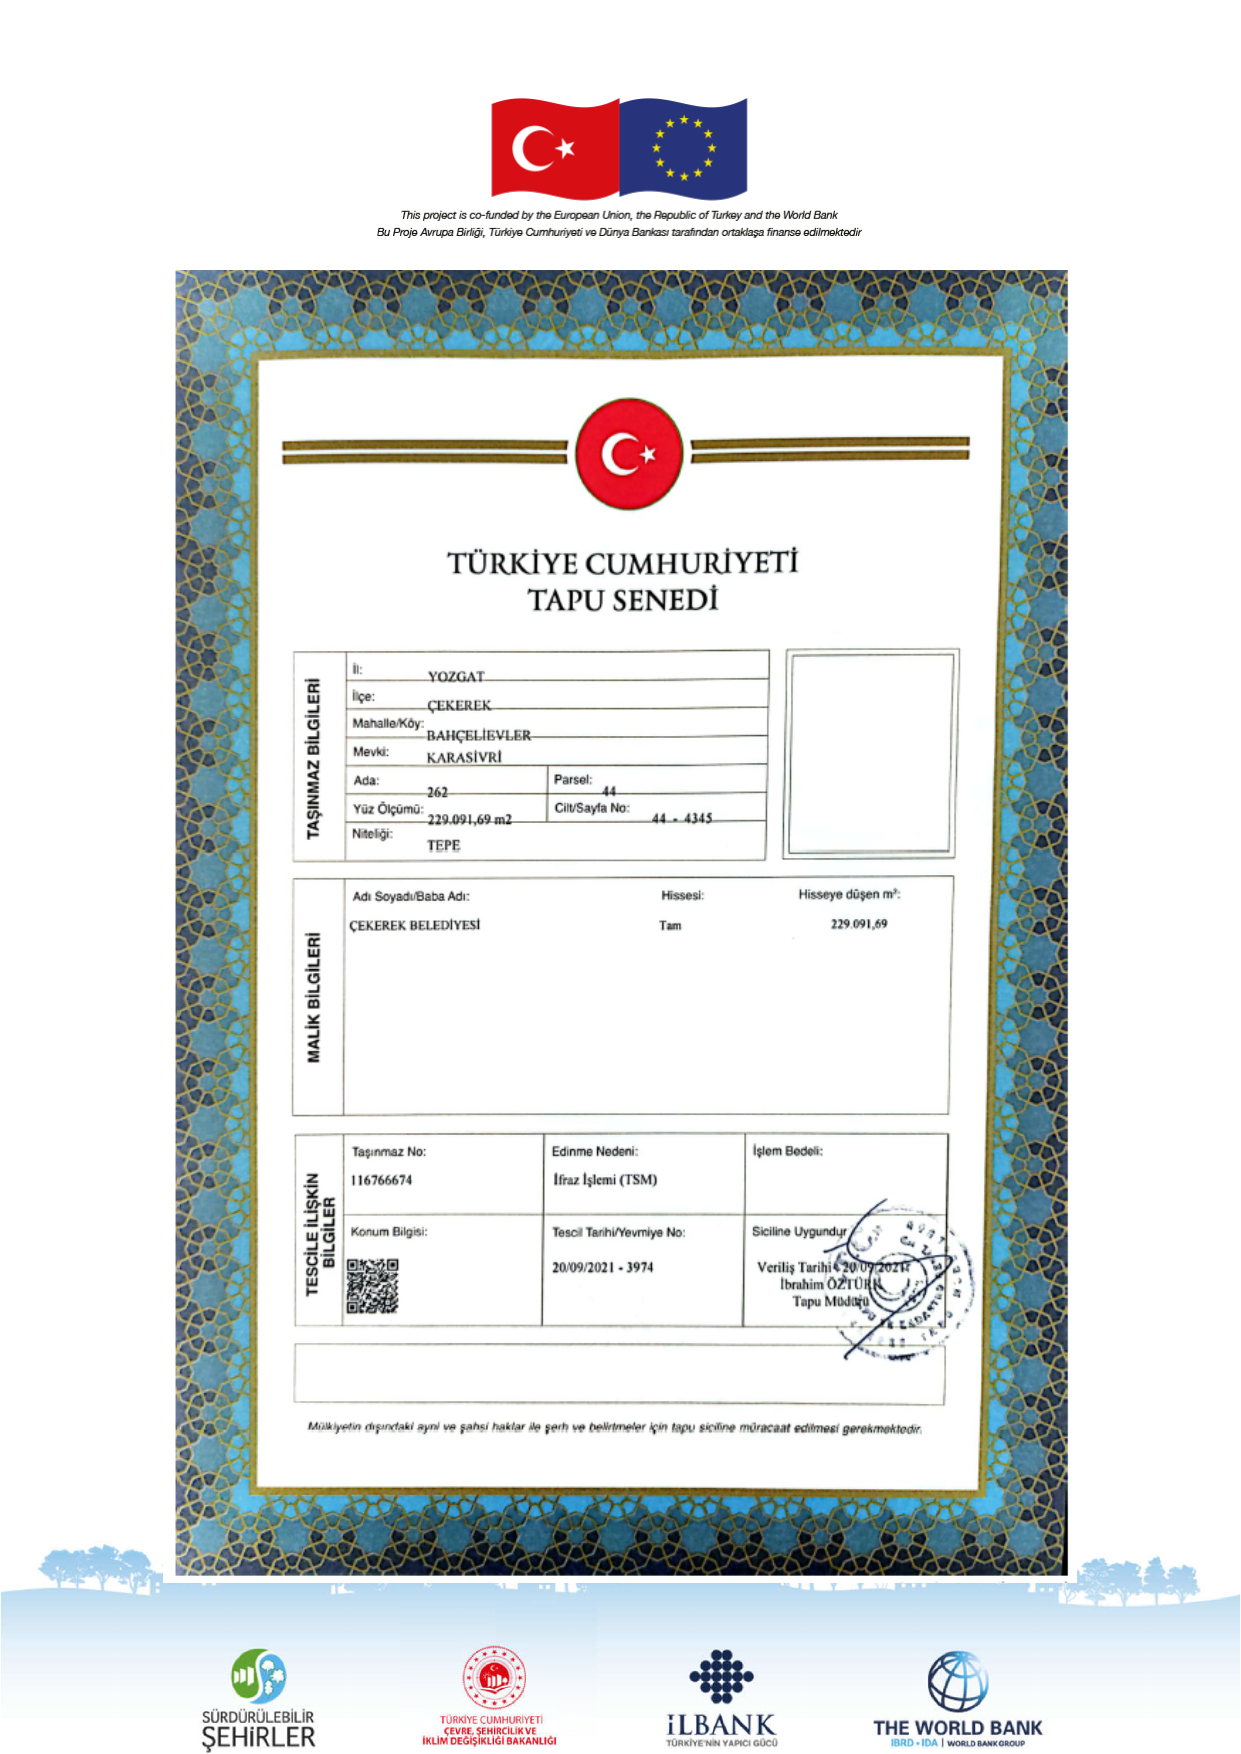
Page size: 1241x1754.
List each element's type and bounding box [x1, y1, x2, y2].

picture [0, 270, 1241, 1754]
picture [377, 98, 863, 241]
